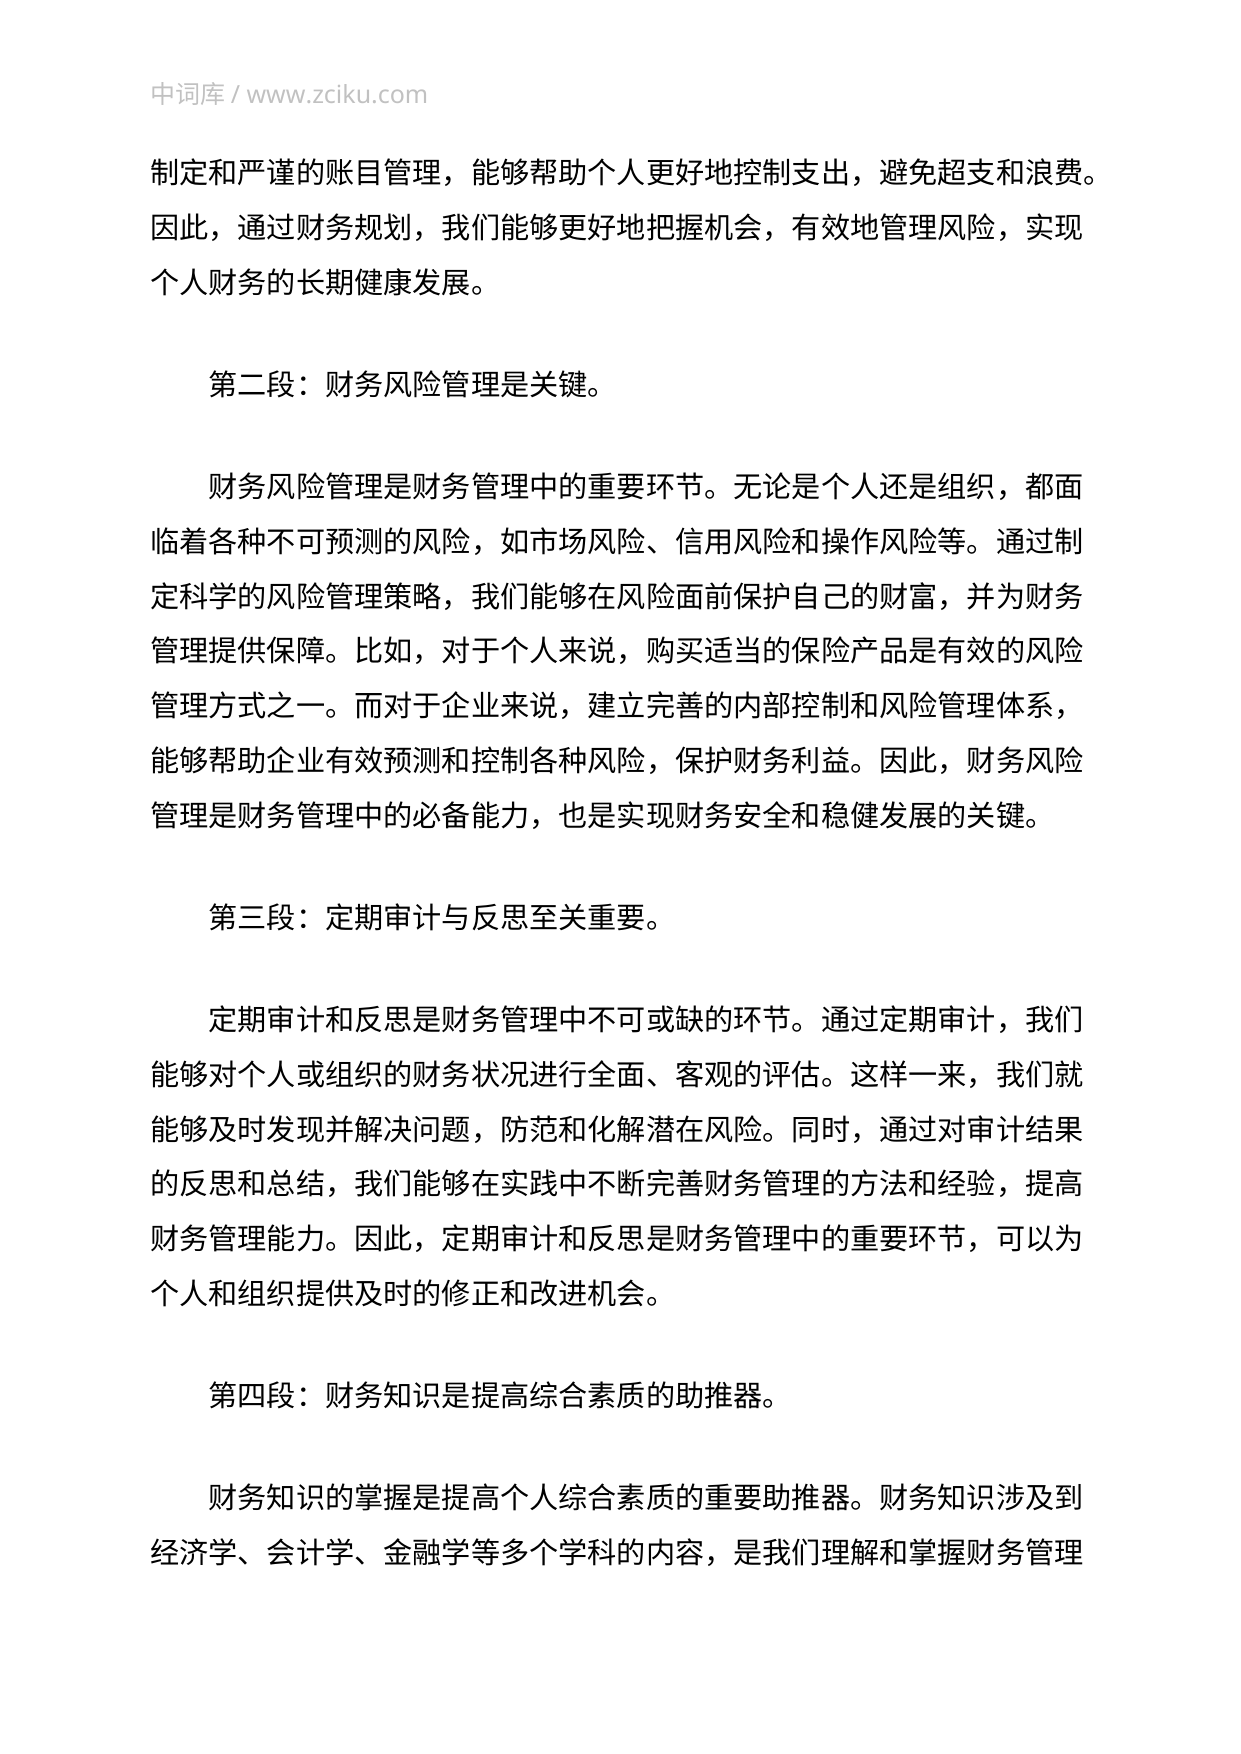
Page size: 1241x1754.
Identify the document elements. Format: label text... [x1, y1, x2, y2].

text 财务风险管理是财务管理中的重要环节。无论是个人还是组织，都面临着各种不可预测的风险，如市场风险、信用风险和操作风险等。通过制定科学的风险管理策略，我们能够在风险面前保护自己的财富，并为财务管理提供保障。比如，对于个人来说，购买适当的保险产品是有效的风险管理方式之一。而对于企业来说，建立完善的内部控制和风险管理体系，能够帮助企业有效预测和控制各种风险，保护财务利益。因此，财务风险管理是财务管理中的必备能力，也是实现财务安全和稳健发展的关键。 [150, 463, 1090, 835]
text 第三段：定期审计与反思至关重要。 [150, 894, 1090, 937]
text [150, 150, 1090, 302]
text 第二段：财务风险管理是关键。 [150, 362, 1090, 404]
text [150, 1474, 1090, 1571]
text 第四段：财务知识是提高综合素质的助推器。 [150, 1372, 1090, 1415]
text 定期审计和反思是财务管理中不可或缺的环节。通过定期审计，我们能够对个人或组织的财务状况进行全面、客观的评估。这样一来，我们就能够及时发现并解决问题，防范和化解潜在风险。同时，通过对审计结果的反思和总结，我们能够在实践中不断完善财务管理的方法和经验，提高财务管理能力。因此，定期审计和反思是财务管理中的重要环节，可以为个人和组织提供及时的修正和改进机会。 [150, 996, 1090, 1313]
